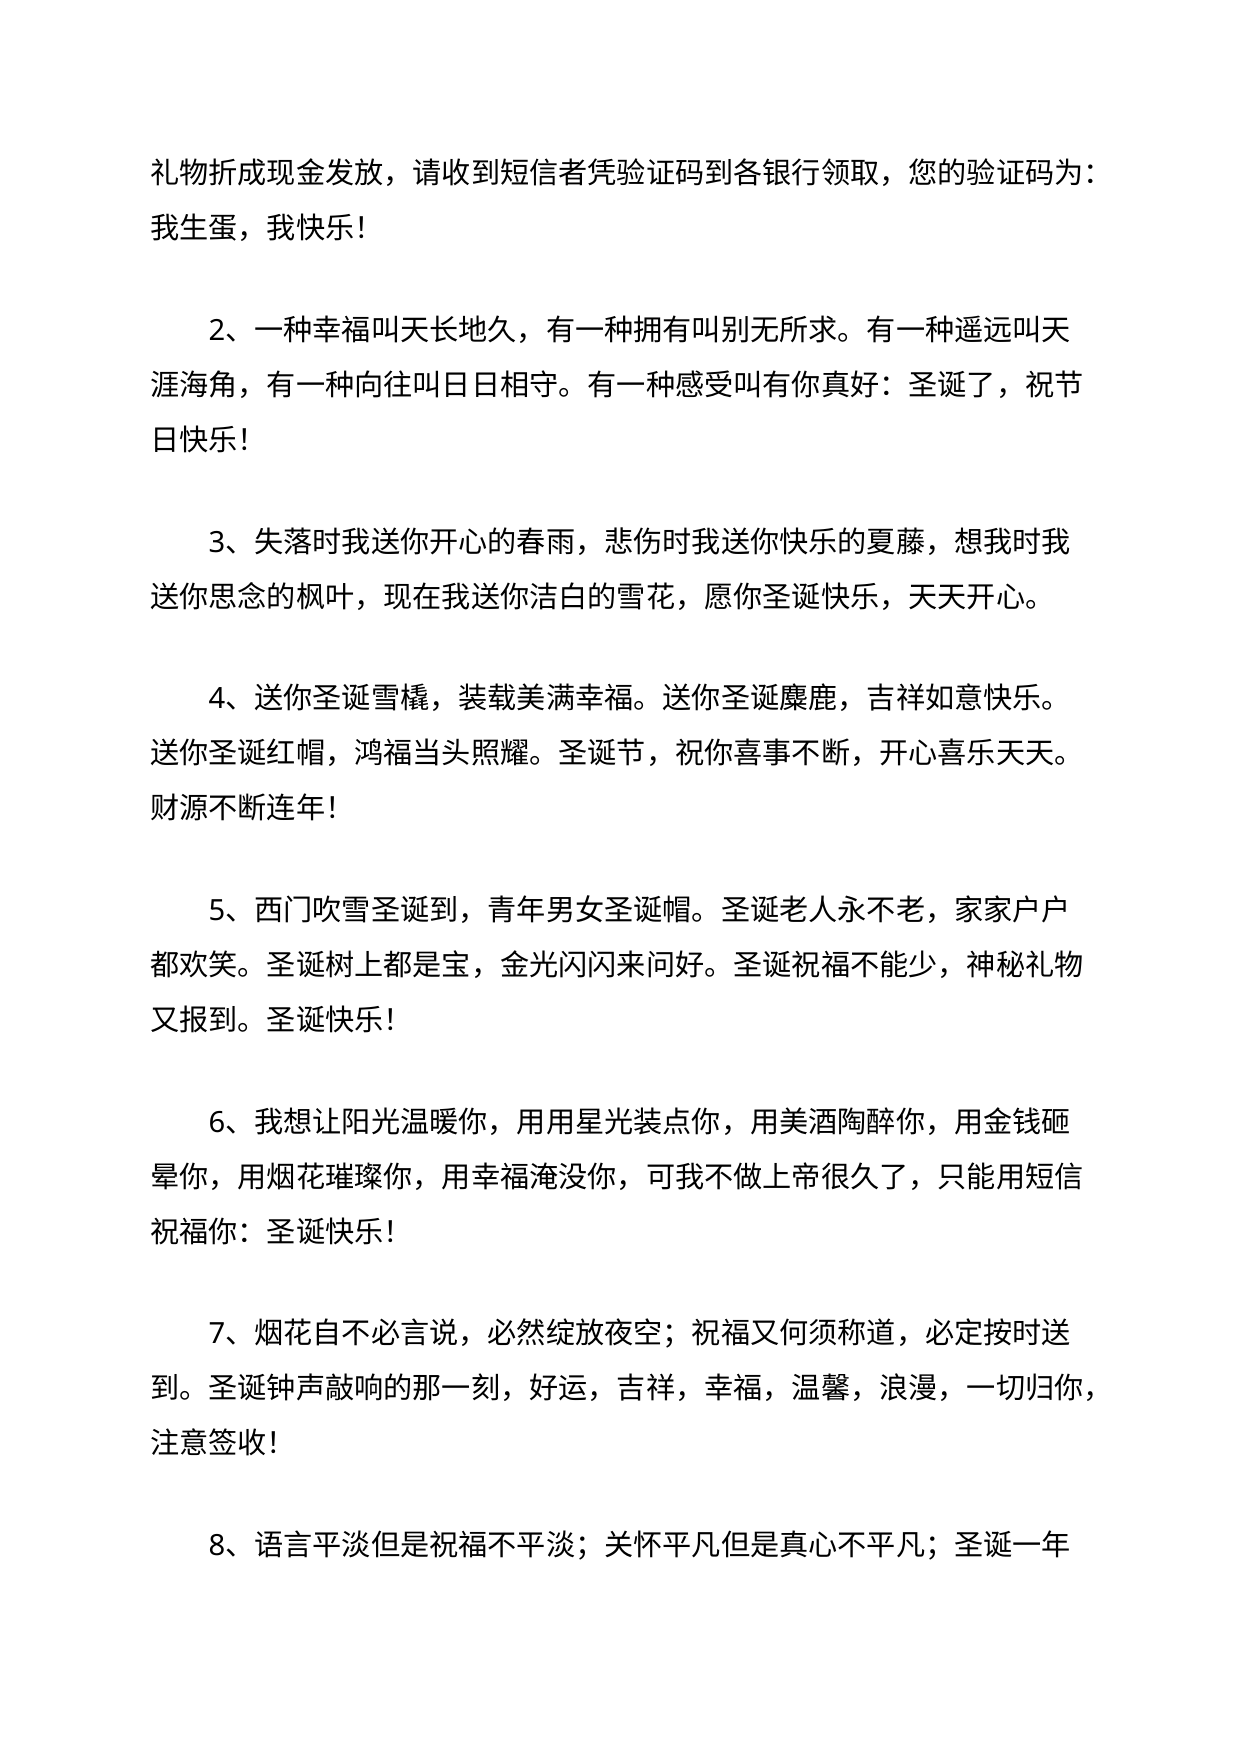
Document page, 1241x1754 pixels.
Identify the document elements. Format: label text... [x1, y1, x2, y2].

text 5、西门吹雪圣诞到，青年男女圣诞帽。圣诞老人永不老，家家户户都欢笑。圣诞树上都是宝，金光闪闪来问好。圣诞祝福不能少，神秘礼物又报到。圣诞快乐！ [150, 887, 1090, 1039]
text 2、一种幸福叫天长地久，有一种拥有叫别无所求。有一种遥远叫天涯海角，有一种向往叫日日相守。有一种感受叫有你真好：圣诞了，祝节日快乐！ [150, 307, 1090, 459]
text 4、送你圣诞雪橇，装载美满幸福。送你圣诞麋鹿，吉祥如意快乐。送你圣诞红帽，鸿福当头照耀。圣诞节，祝你喜事不断，开心喜乐天天。财源不断连年！ [150, 675, 1090, 827]
text 6、我想让阳光温暖你，用用星光装点你，用美酒陶醉你，用金钱砸晕你，用烟花璀璨你，用幸福淹没你，可我不做上帝很久了，只能用短信祝福你：圣诞快乐！ [150, 1098, 1090, 1251]
text 7、烟花自不必言说，必然绽放夜空；祝福又何须称道，必定按时送到。圣诞钟声敲响的那一刻，好运，吉祥，幸福，温馨，浪漫，一切归你，注意签收！ [150, 1310, 1090, 1462]
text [150, 150, 1090, 247]
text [150, 1522, 1090, 1564]
text 3、失落时我送你开心的春雨，悲伤时我送你快乐的夏藤，想我时我送你思念的枫叶，现在我送你洁白的雪花，愿你圣诞快乐，天天开心。 [150, 518, 1090, 616]
